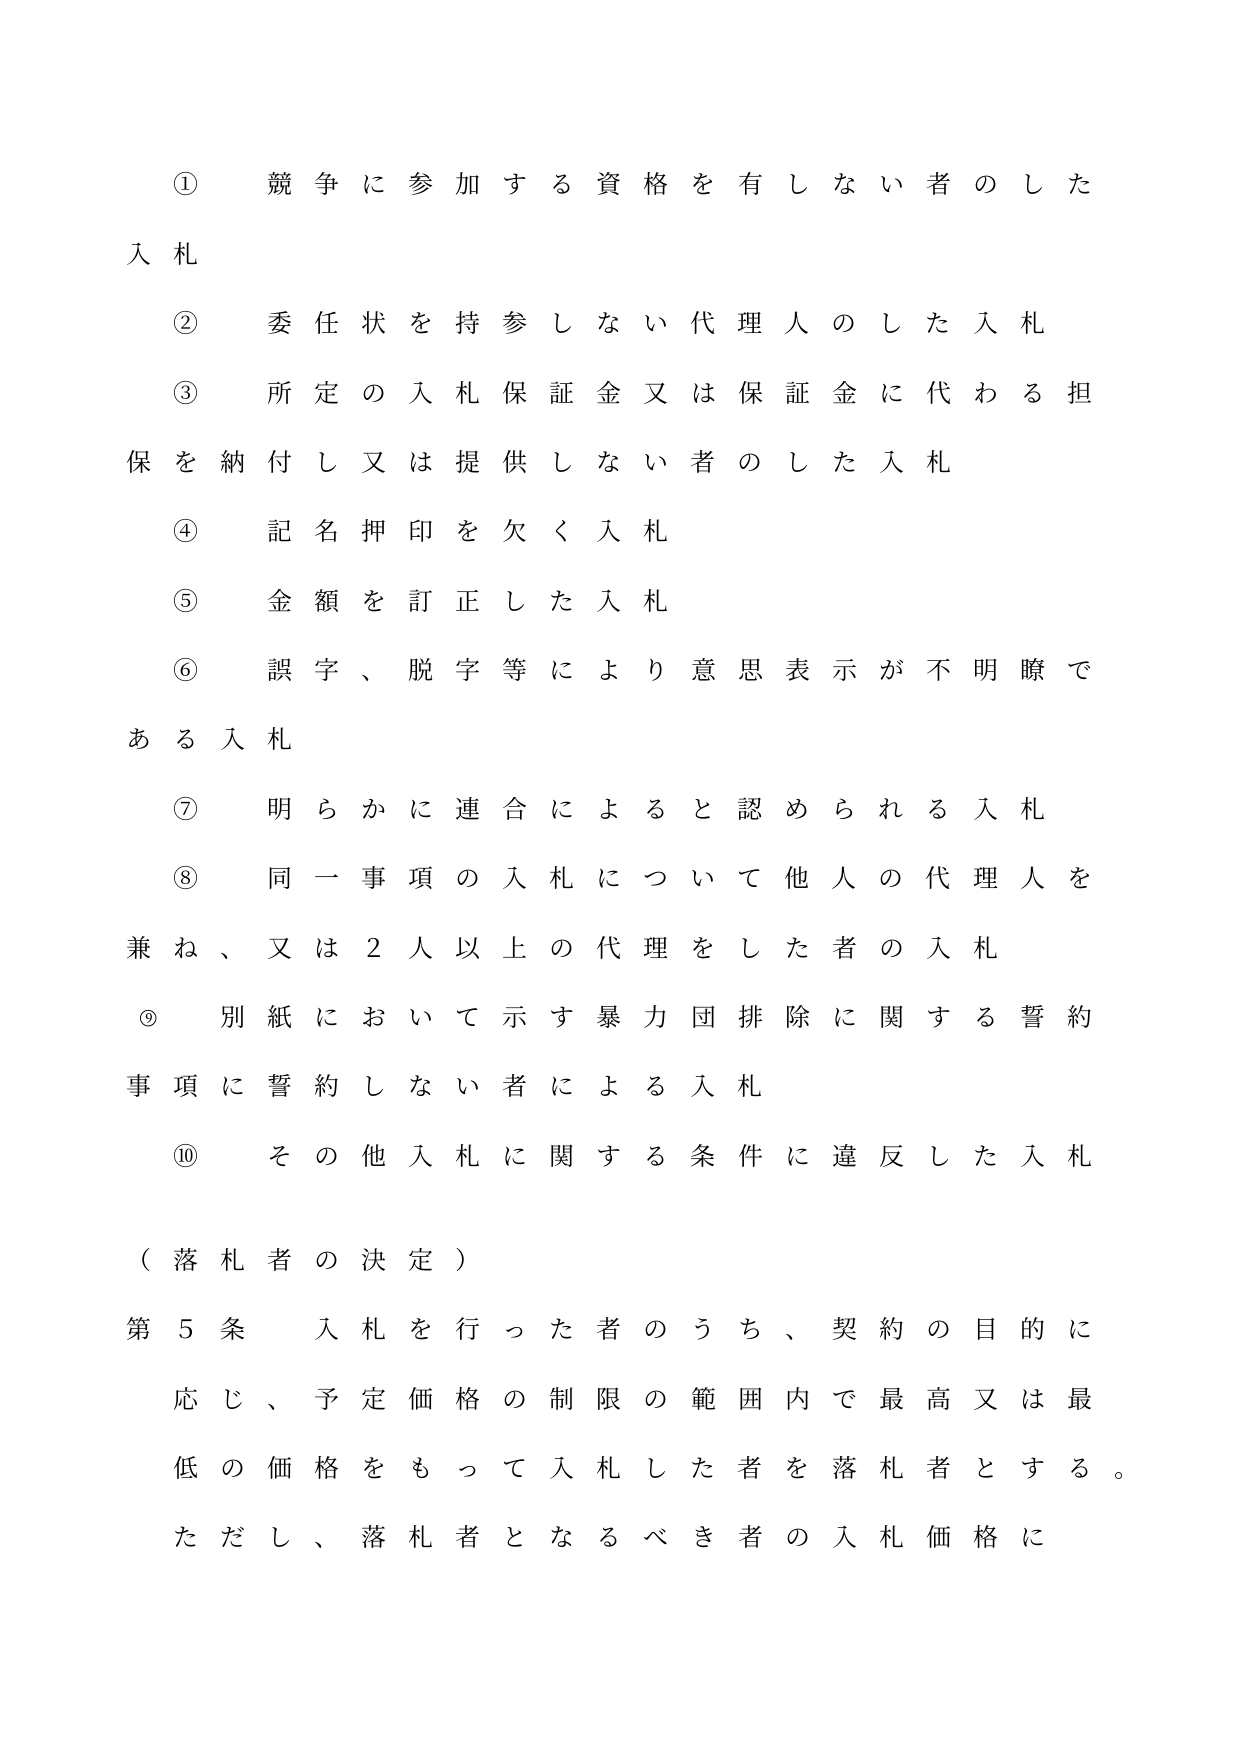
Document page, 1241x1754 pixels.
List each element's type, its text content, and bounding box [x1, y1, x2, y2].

text （落札者の決定） [126, 1224, 1114, 1293]
text ④ 記名押印を欠く入札 [126, 495, 1114, 565]
text ① 競争に参加する資格を有しない者のした入札 [126, 148, 1114, 287]
text ⑦ 明らかに連合によると認められる入札 [126, 773, 1114, 842]
text ③ 所定の入札保証金又は保証金に代わる担保を納付し又は提供しない者のした入札 [126, 357, 1114, 495]
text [126, 1293, 1114, 1571]
text ⑨ 別紙において示す暴力団排除に関する誓約事項に誓約しない者による入札 [126, 981, 1114, 1120]
text ⑥ 誤字、脱字等により意思表示が不明瞭である入札 [126, 634, 1114, 773]
text ⑩ その他入札に関する条件に違反した入札 [126, 1120, 1114, 1189]
text ⑧ 同一事項の入札について他人の代理人を兼ね、又は２人以上の代理をした者の入札 [126, 842, 1114, 981]
text ⑤ 金額を訂正した入札 [126, 565, 1114, 634]
text ② 委任状を持参しない代理人のした入札 [126, 287, 1114, 357]
